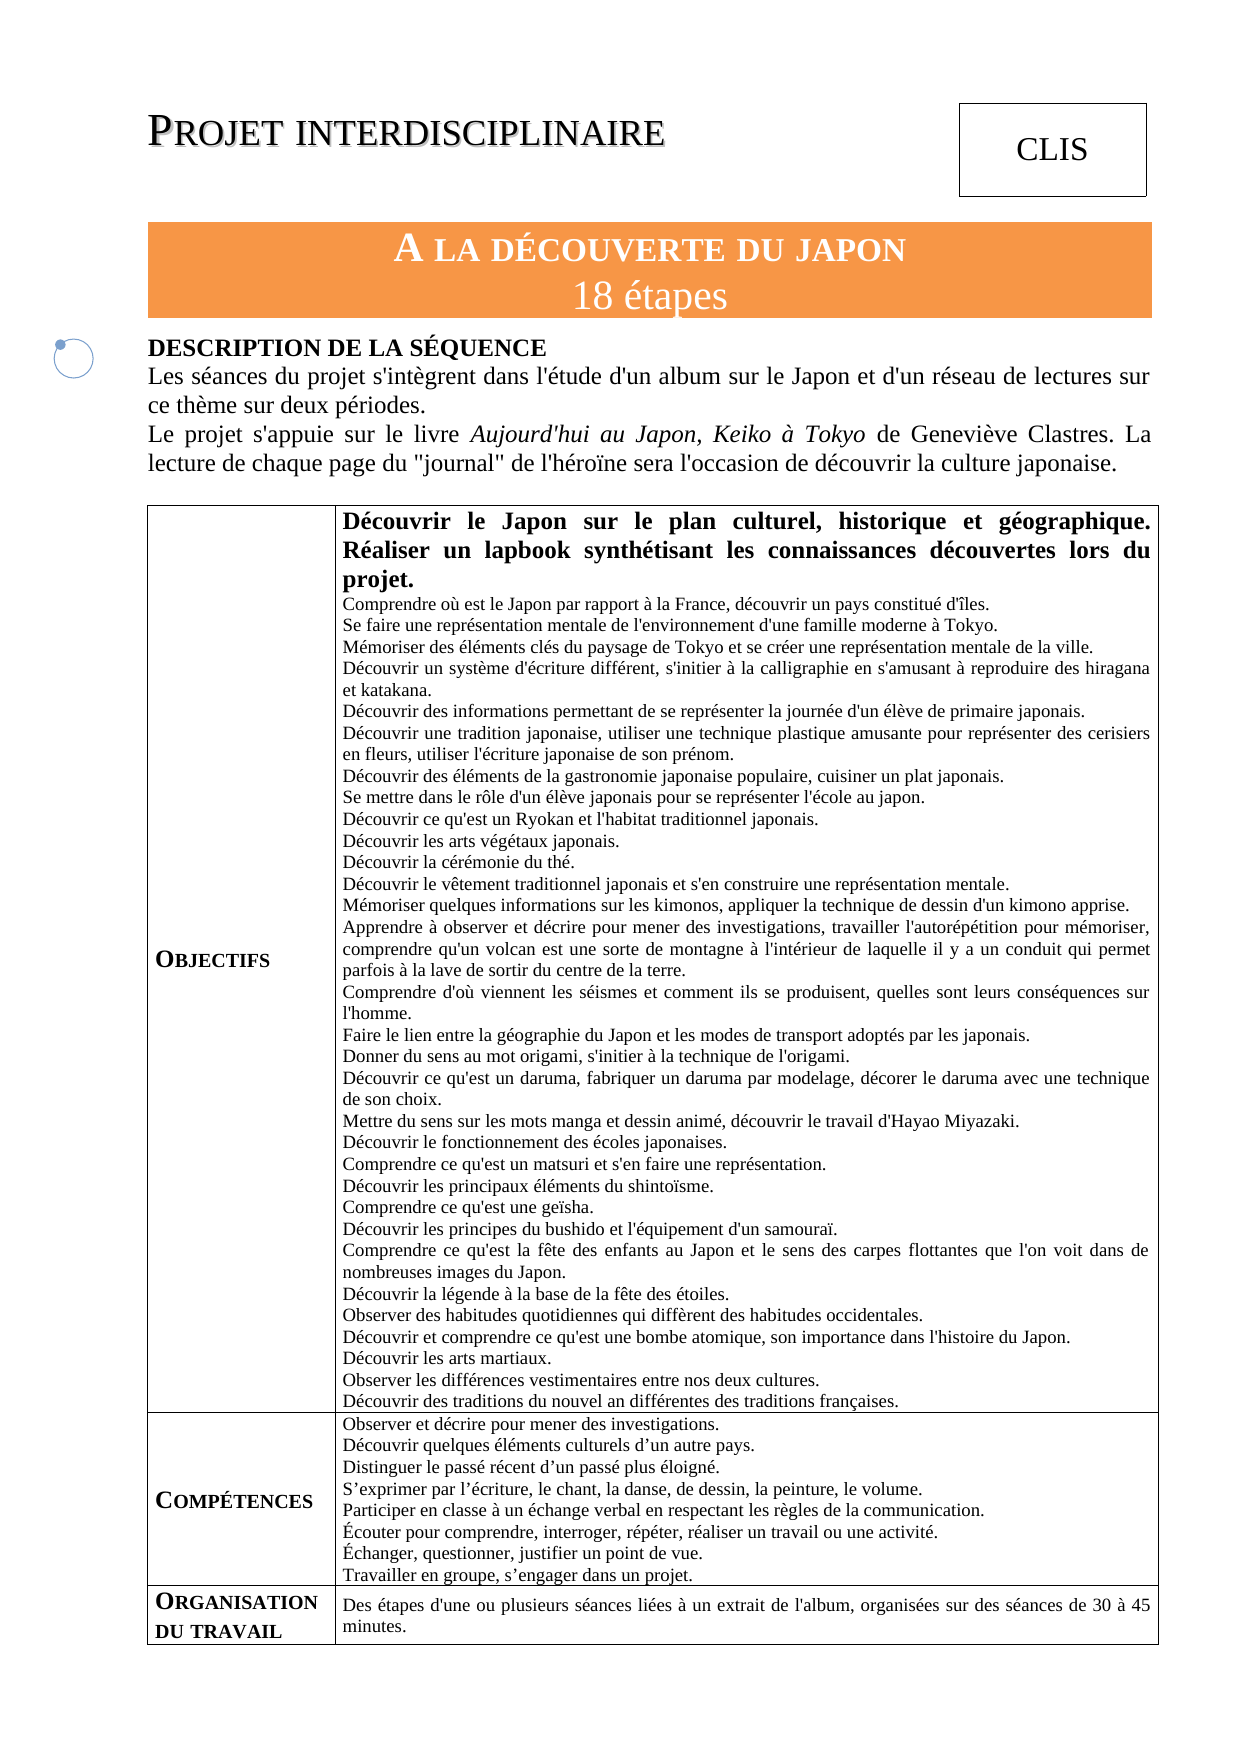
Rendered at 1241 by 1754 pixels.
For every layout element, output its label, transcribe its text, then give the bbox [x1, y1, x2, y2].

text Le projet s'appuie sur le livre Aujourd'hui au Japon, Keiko à Tokyo de Geneviève Clastres. La lecture de chaque page du "journal" de l'héroïne sera l'occasion de découvrir la culture japonaise. [148, 419, 1152, 476]
text Projet interdisciplinaire [148, 103, 959, 155]
table_cell Des étapes d'une ou plusieurs séances liées à un extrait de l'album, organisées sur des séances de 30 à 45 minutes. [336, 1586, 1158, 1644]
text DESCRIPTION DE LA SÉQUENCE [148, 333, 1152, 361]
table_cell Observer et décrire pour mener des investigations. Découvrir quelques éléments culturels d’un autre pays. Distinguer le passé récent d’un passé plus éloigné. S’exprimer par l’écriture, le chant, la danse, de dessin, la peinture, le volume. Participer en classe à un échange verbal en respectant les règles de la communication. Écouter pour comprendre, interroger, répéter, réaliser un travail ou une activité. Échanger, questionner, justifier un point de vue. Travailler en groupe, s’engager dans un projet. [336, 1413, 1158, 1585]
text 18 étapes [148, 270, 1152, 318]
table_header Découvrir le Japon sur le plan culturel, historique et géographique. Réaliser un lapbook synthétisant les connaissances découvertes lors du projet. Comprendre où est le Japon par rapport à la France, découvrir un pays constitué d'îles. Se faire une représentation mentale de l'environnement d'une famille moderne à Tokyo. Mémoriser des éléments clés du paysage de Tokyo et se créer une représentation mentale de la ville. Découvrir un système d'écriture différent, s'initier à la calligraphie en s'amusant à reproduire des hiragana et katakana. Découvrir des informations permettant de se représenter la journée d'un élève de primaire japonais. Découvrir une tradition japonaise, utiliser une technique plastique amusante pour représenter des cerisiers en fleurs, utiliser l'écriture japonaise de son prénom. Découvrir des éléments de la gastronomie japonaise populaire, cuisiner un plat japonais. Se mettre dans le rôle d'un élève japonais pour se représenter l'école au japon. Découvrir ce qu'est un Ryokan et l'habitat traditionnel japonais. Découvrir les arts végétaux japonais. Découvrir la cérémonie du thé. Découvrir le vêtement traditionnel japonais et s'en construire une représentation mentale. Mémoriser quelques informations sur les kimonos, appliquer la technique de dessin d'un kimono apprise. Apprendre à observer et décrire pour mener des investigations, travailler l'autorépétition pour mémoriser, comprendre qu'un volcan est une sorte de montagne à l'intérieur de laquelle il y a un conduit qui permet parfois à la lave de sortir du centre de la terre. Comprendre d'où viennent les séismes et comment ils se produisent, quelles sont leurs conséquences sur l'homme. Faire le lien entre la géographie du Japon et les modes de transport adoptés par les japonais. Donner du sens au mot origami, s'initier à la technique de l'origami. Découvrir ce qu'est un daruma, fabriquer un daruma par modelage, décorer le daruma avec une technique de son choix. Mettre du sens sur les mots manga et dessin animé, découvrir le travail d'Hayao Miyazaki. Découvrir le fonctionnement des écoles japonaises. Comprendre ce qu'est un matsuri et s'en faire une représentation. Découvrir les principaux éléments du shintoïsme. Comprendre ce qu'est une geïsha. Découvrir les principes du bushido et l'équipement d'un samouraï. Comprendre ce qu'est la fête des enfants au Japon et le sens des carpes flottantes que l'on voit dans de nombreuses images du Japon. Découvrir la légende à la base de la fête des étoiles. Observer des habitudes quotidiennes qui diffèrent des habitudes occidentales. Découvrir et comprendre ce qu'est une bombe atomique, son importance dans l'histoire du Japon. Découvrir les arts martiaux. Observer les différences vestimentaires entre nos deux cultures. Découvrir des traditions du nouvel an différentes des traditions françaises. [336, 506, 1158, 1412]
table_cell Organisation du travail [148, 1586, 335, 1644]
table_cell Compétences [148, 1413, 335, 1585]
text A la découverte du japon [148, 222, 1152, 270]
text Les séances du projet s'intègrent dans l'étude d'un album sur le Japon et d'un réseau de lectures sur ce thème sur deux périodes. [148, 361, 1152, 419]
table_header Objectifs [148, 506, 335, 1412]
